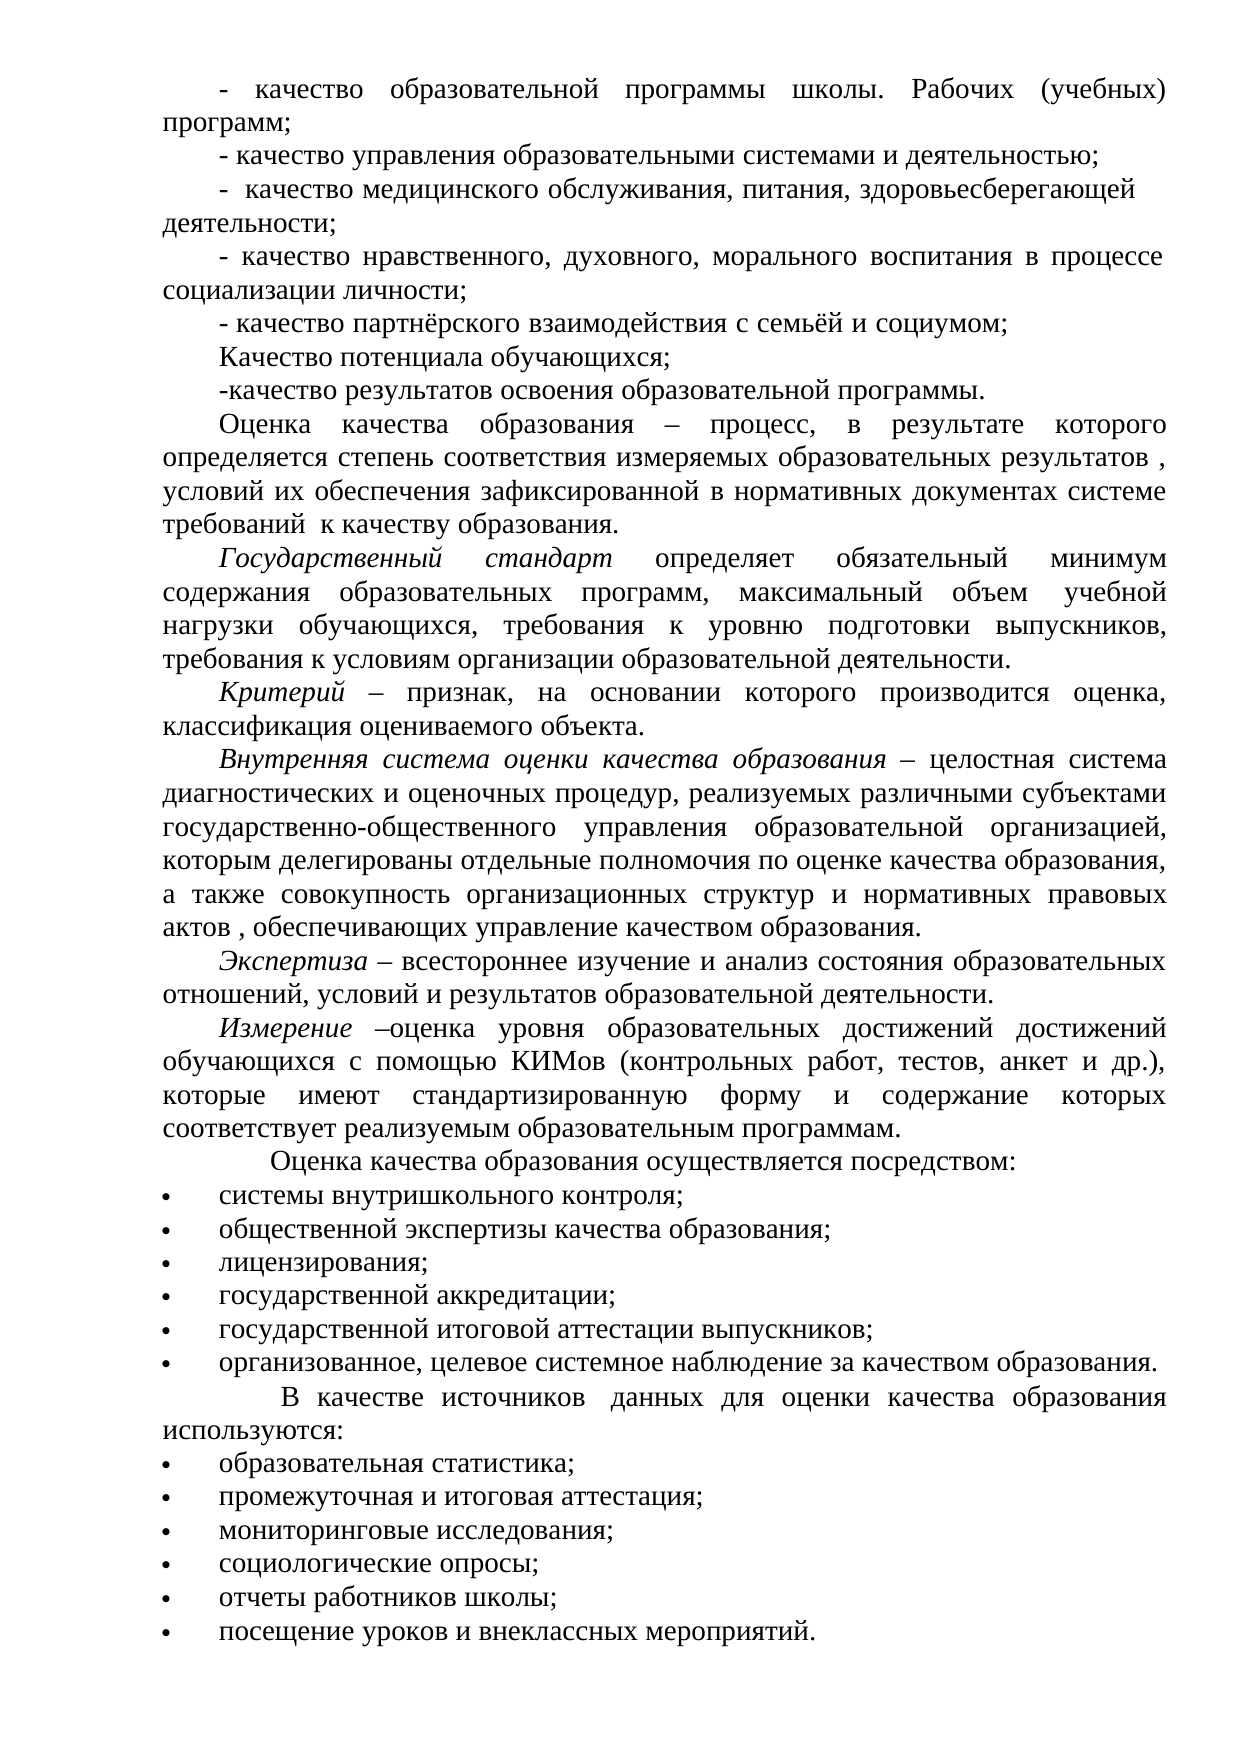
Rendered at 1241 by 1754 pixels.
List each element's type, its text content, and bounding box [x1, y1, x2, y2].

list качество медицинского обслуживания, питания, здоровьесберегающей деятельности; [162, 171, 1167, 238]
list государственной итоговой аттестации выпускников; [162, 1312, 1223, 1345]
list государственной аккредитации; [162, 1278, 1223, 1312]
text Внутренняя система оценки качества образования – целостная система диагностических и оценочных процедур, реализуемых различными субъектами государственно-общественного управления образовательной организацией, которым делегированы отдельные полномочия по оценке качества образования, а также совокупность организационных структур и нормативных правовых актов , обеспечивающих управление качеством образования. [162, 742, 1167, 943]
list системы внутришкольного контроля; [162, 1177, 1223, 1211]
list посещение уроков и внеклассных мероприятий. [162, 1613, 1223, 1646]
list качество нравственного, духовного, морального воспитания в процессе социализации личности; [162, 238, 1166, 305]
text Измерение –оценка уровня образовательных достижений достижений обучающихся с помощью КИМов (контрольных работ, тестов, анкет и др.), которые имеют стандартизированную форму и содержание которых соответствует реализуемым образовательным программам. [162, 1010, 1166, 1144]
text Критерий – признак, на основании которого производится оценка, классификация оцениваемого объекта. [162, 674, 1166, 742]
list общественной экспертизы качества образования; [162, 1211, 1223, 1244]
list качество партнёрского взаимодействия с семьёй и социумом; Качество потенциала обучающихся; [219, 305, 1009, 372]
list образовательная статистика; [162, 1446, 1223, 1479]
list качество образовательной программы школы. Рабочих (учебных) программ; [162, 71, 1167, 138]
list лицензирования; [162, 1244, 1223, 1278]
list Оценка качества образования осуществляется посредством: [219, 1144, 1223, 1177]
list отчеты работников школы; [162, 1579, 1223, 1613]
text Оценка качества образования – процесс, в результате которого определяется степень соответствия измеряемых образовательных результатов , условий их обеспечения зафиксированной в нормативных документах системе требований к качеству образования. [162, 406, 1167, 540]
list В качестве источников данных для оценки качества образования используются: [162, 1379, 1167, 1446]
list качество управления образовательными системами и деятельностью; [219, 138, 1223, 171]
text Государственный стандарт определяет обязательный минимум содержания образовательных программ, максимальный объем учебной нагрузки обучающихся, требования к уровню подготовки выпускников, требования к условиям организации образовательной деятельности. [162, 540, 1167, 674]
text Экспертиза – всестороннее изучение и анализ состояния образовательных отношений, условий и результатов образовательной деятельности. [162, 943, 1167, 1010]
text -качество результатов освоения образовательной программы. [219, 372, 1223, 406]
list социологические опросы; [162, 1546, 1223, 1579]
list мониторинговые исследования; [162, 1512, 1223, 1546]
list промежуточная и итоговая аттестация; [162, 1479, 1223, 1512]
list организованное, целевое системное наблюдение за качеством образования. [162, 1345, 1223, 1379]
